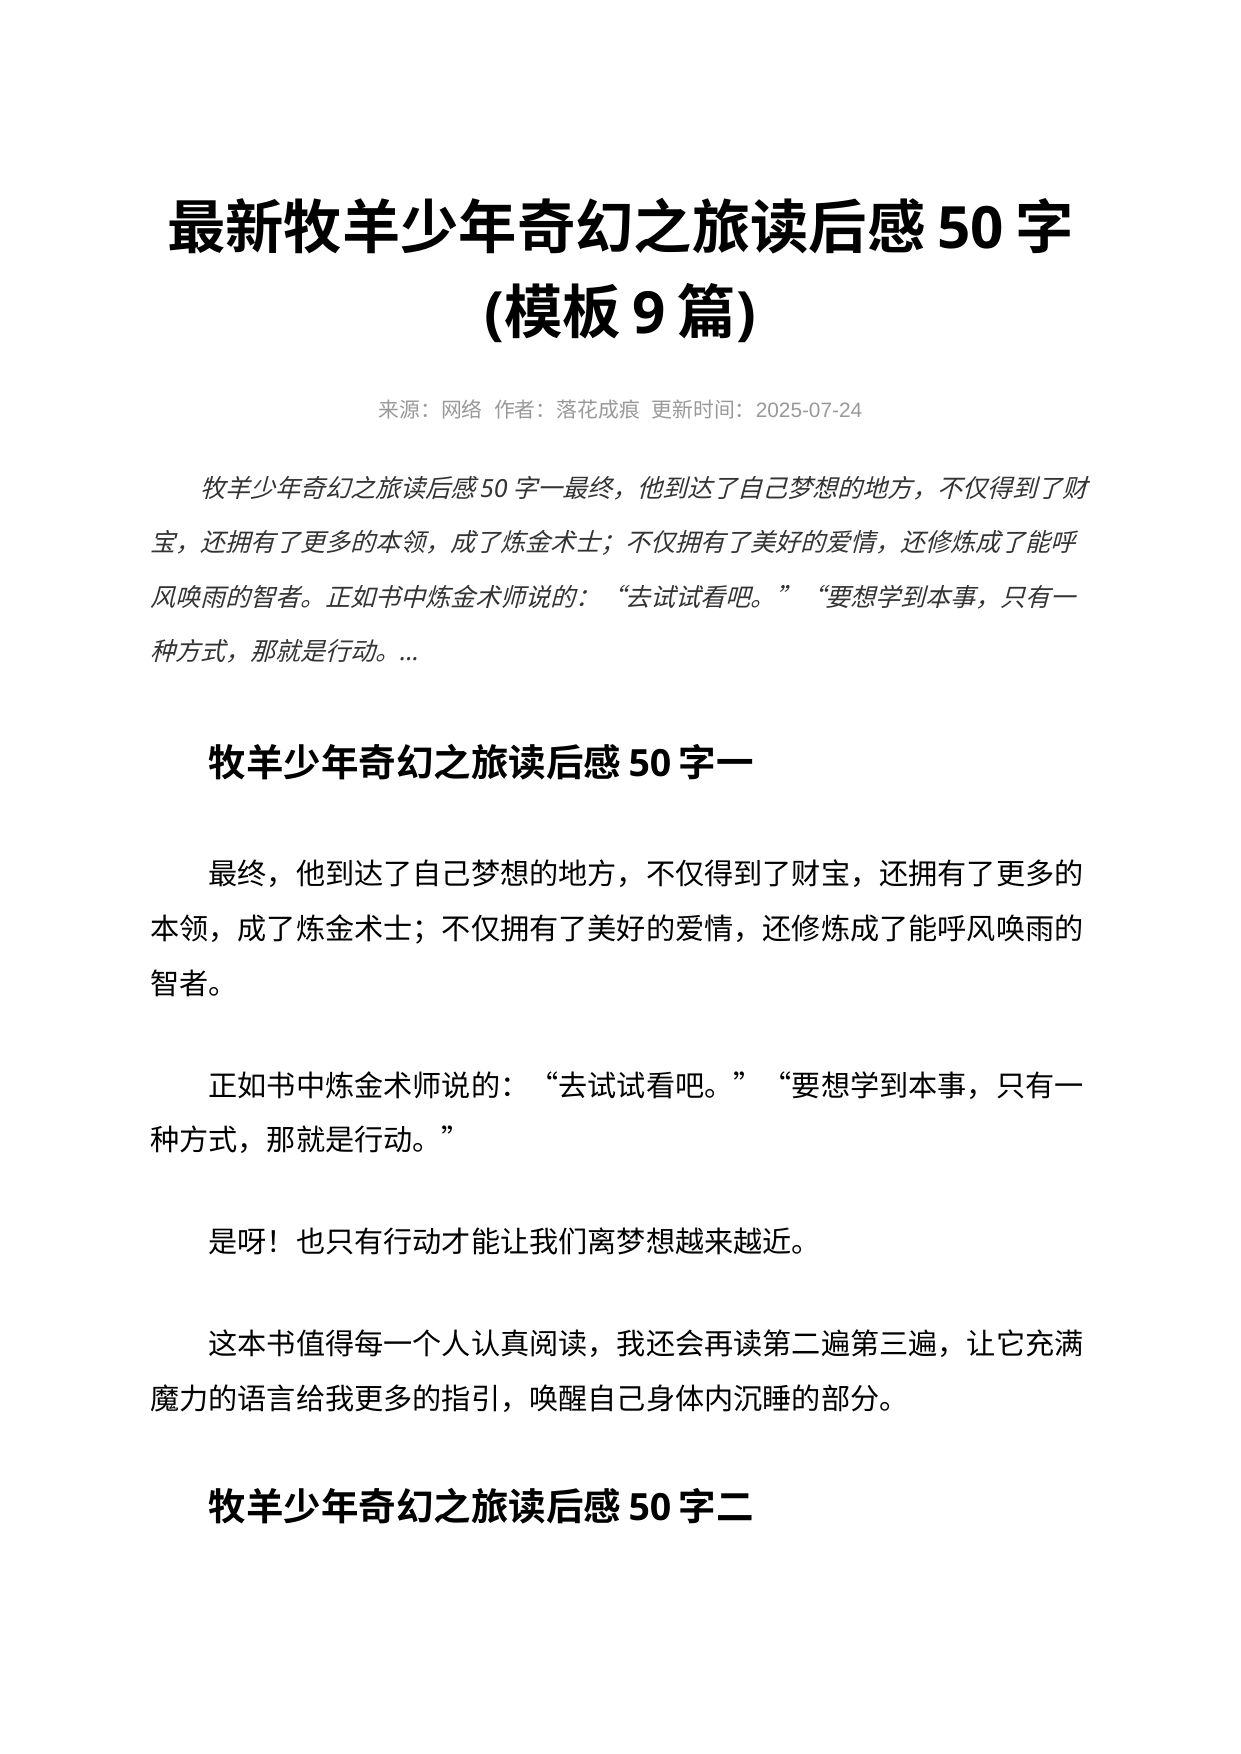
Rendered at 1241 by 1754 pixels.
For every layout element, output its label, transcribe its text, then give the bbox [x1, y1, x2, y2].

text 牧羊少年奇幻之旅读后感50字一最终，他到达了自己梦想的地方，不仅得到了财宝，还拥有了更多的本领，成了炼金术士；不仅拥有了美好的爱情，还修炼成了能呼风唤雨的智者。正如书中炼金术师说的：“去试试看吧。”“要想学到本事，只有一种方式，那就是行动。... [150, 468, 1090, 668]
text 牧羊少年奇幻之旅读后感50字一 [150, 733, 1090, 787]
text 是呀！也只有行动才能让我们离梦想越来越近。 [150, 1219, 1090, 1261]
text 正如书中炼金术师说的：“去试试看吧。”“要想学到本事，只有一种方式，那就是行动。” [150, 1062, 1090, 1159]
text 这本书值得每一个人认真阅读，我还会再读第二遍第三遍，让它充满魔力的语言给我更多的指引，唤醒自己身体内沉睡的部分。 [150, 1321, 1090, 1418]
text 最终，他到达了自己梦想的地方，不仅得到了财宝，还拥有了更多的本领，成了炼金术士；不仅拥有了美好的爱情，还修炼成了能呼风唤雨的智者。 [150, 851, 1090, 1003]
text 牧羊少年奇幻之旅读后感50字二 [150, 1477, 1090, 1532]
text 来源：网络 作者：落花成痕 更新时间：2025-07-24 [150, 398, 1090, 422]
subtitle 最新牧羊少年奇幻之旅读后感50字(模板9篇) [150, 181, 1090, 351]
